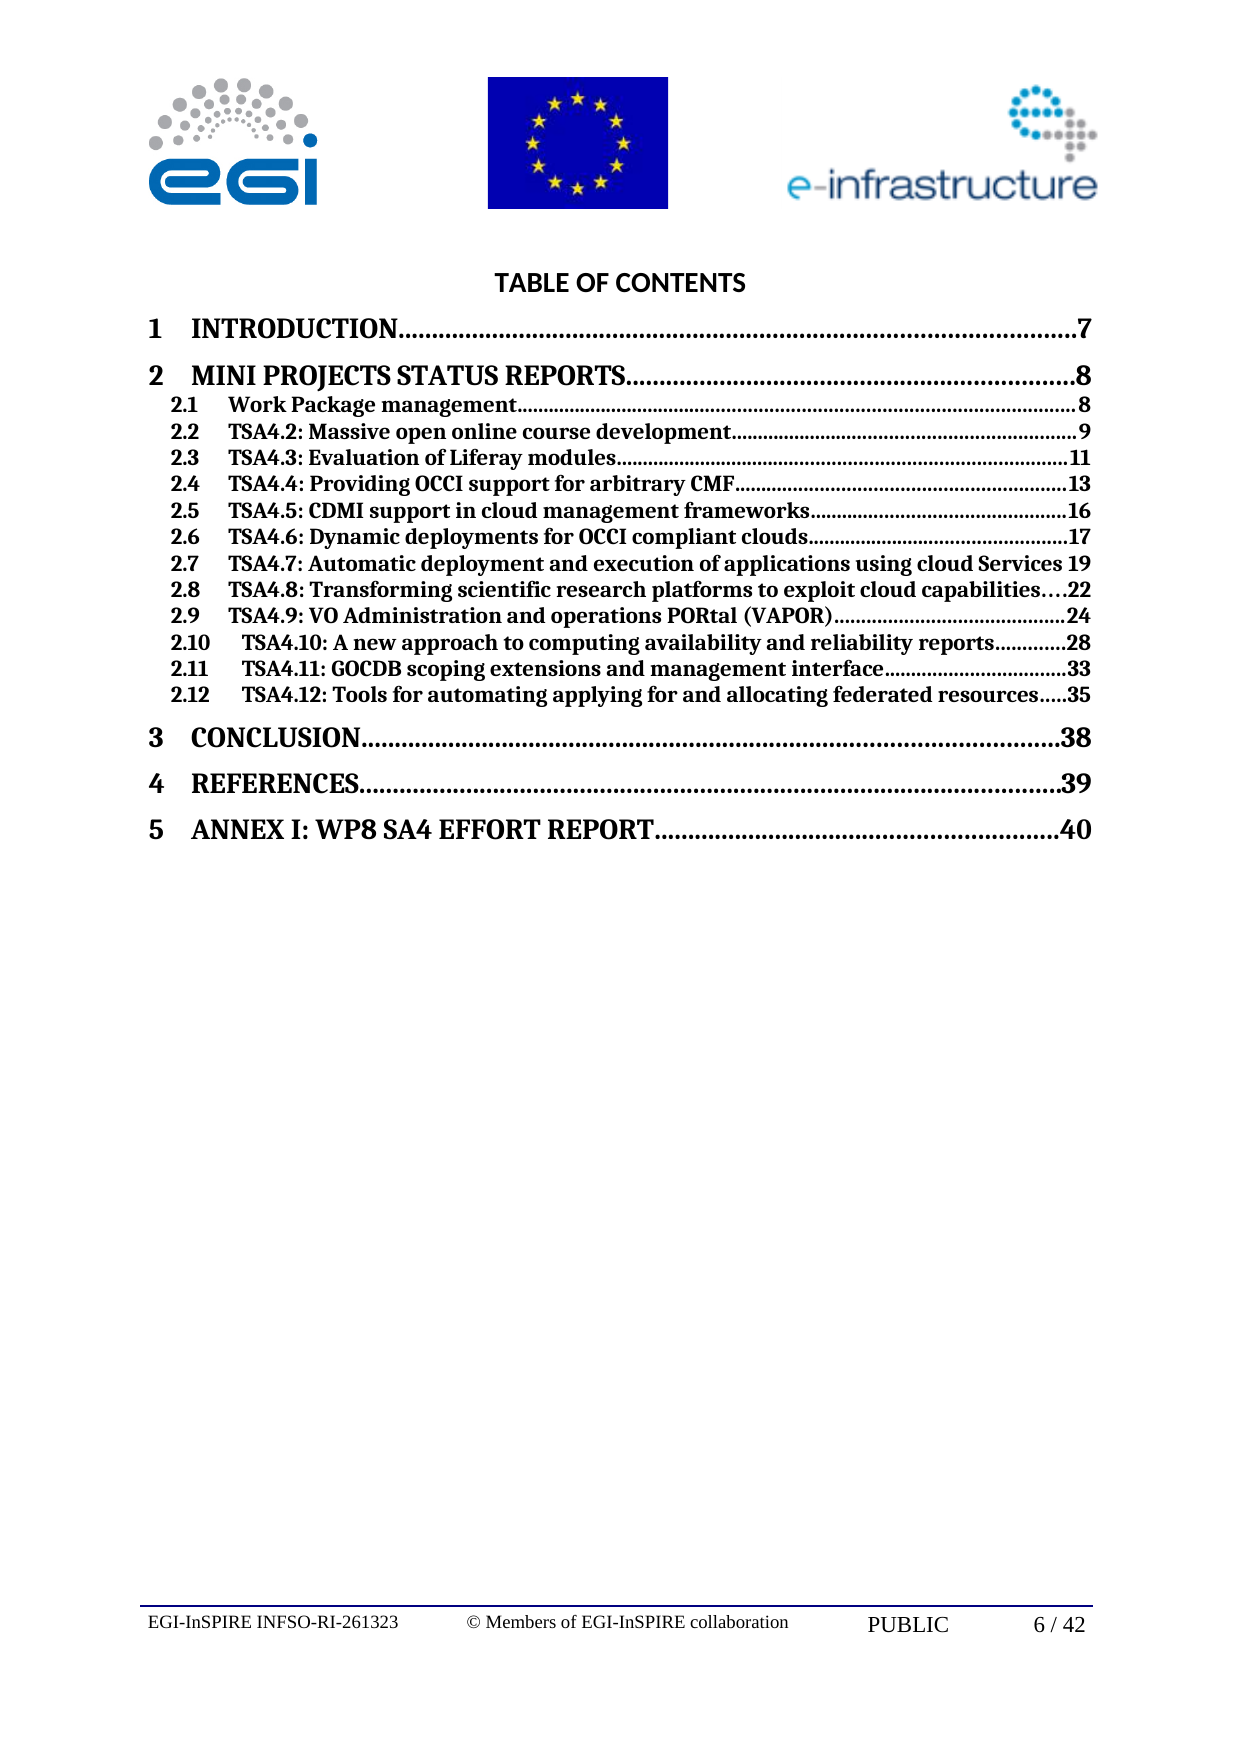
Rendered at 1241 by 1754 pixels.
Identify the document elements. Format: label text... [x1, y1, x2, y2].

text 3 Conclusion 38 [148, 721, 1092, 754]
text 4 References 39 [148, 767, 1092, 801]
text 2.10 TSA4.10: A new approach to computing availability and reliability reports 28 [171, 629, 1092, 656]
text 2.5 TSA4.5: CDMI support in cloud management frameworks 16 [171, 498, 1092, 524]
text 2.11 TSA4.11: GOCDB scoping extensions and management interface 33 [171, 656, 1092, 682]
text 5 Annex I: WP8 SA4 Effort report 40 [148, 813, 1092, 847]
text 1 Introduction 7 [148, 313, 1092, 346]
text 2.3 TSA4.3: Evaluation of Liferay modules 11 [171, 445, 1092, 471]
picture [487, 77, 669, 209]
text 2.8 TSA4.8: Transforming scientific research platforms to exploit cloud capabilities 22 [171, 577, 1092, 603]
text 2.6 TSA4.6: Dynamic deployments for OCCI compliant clouds 17 [171, 524, 1092, 550]
text 2.12 TSA4.12: Tools for automating applying for and allocating federated resources 35 [171, 682, 1092, 708]
text 2.2 TSA4.2: Massive open online course development 9 [171, 418, 1092, 445]
text 2.1 Work Package management 8 [171, 392, 1092, 418]
picture [780, 77, 1106, 209]
picture [147, 77, 319, 207]
text 2.4 TSA4.4: Providing OCCI support for arbitrary CMF 13 [171, 471, 1092, 498]
text TABLE OF CONTENTS [148, 264, 1092, 300]
text 2.9 TSA4.9: VO Administration and operations PORtal (VAPOR) 24 [171, 603, 1092, 629]
text 2.7 TSA4.7: Automatic deployment and execution of applications using cloud Services 19 [171, 550, 1092, 577]
text 2 Mini projects status reports 8 [148, 359, 1092, 392]
